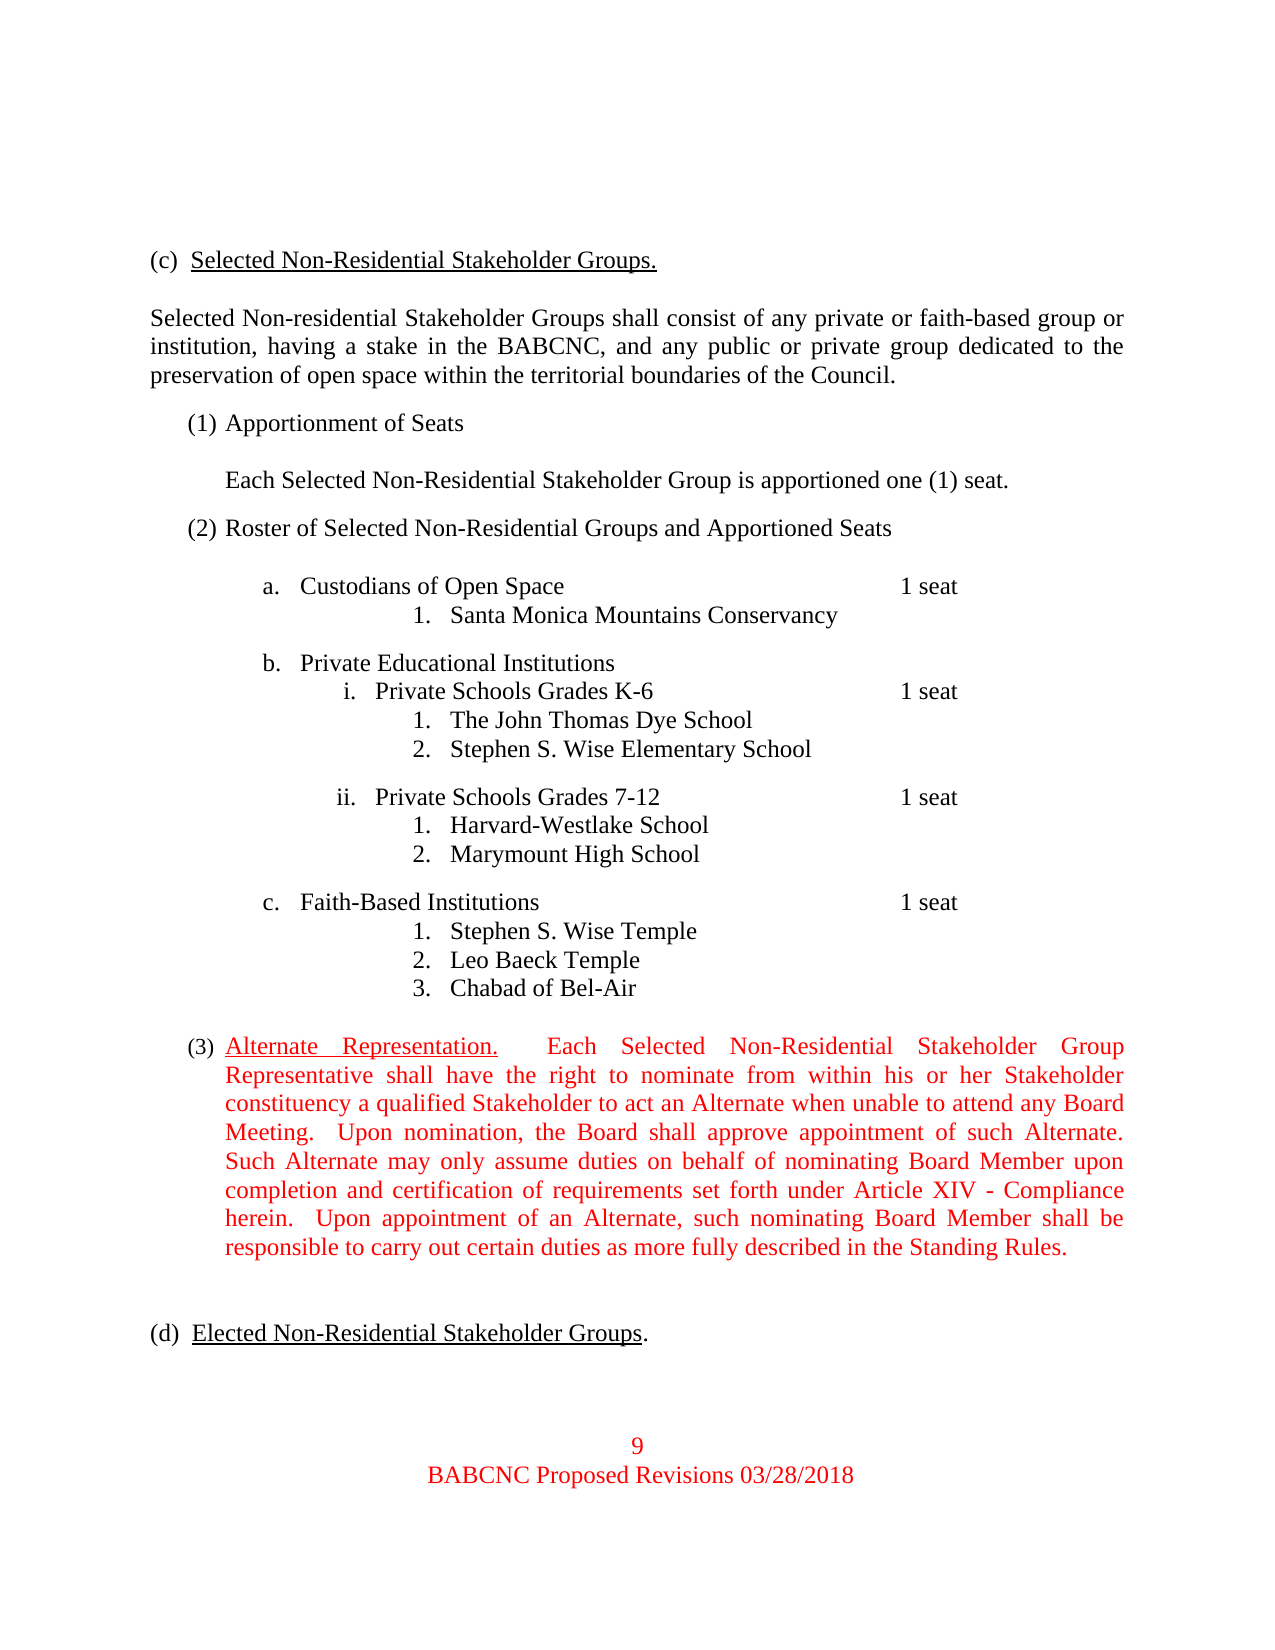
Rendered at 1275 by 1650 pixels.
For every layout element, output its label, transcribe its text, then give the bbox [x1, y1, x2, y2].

list Alternate Representation. Each Selected Non-Residential Stakeholder Group Representative shall have the right to nominate from within his or her Stakeholder constituency a qualified Stakeholder to act an Alternate when unable to attend any Board Meeting. Upon nomination, the Board shall approve appointment of such Alternate. Such Alternate may only assume duties on behalf of nominating Board Member upon completion and certification of requirements set forth under Article XIV - Compliance herein. Upon appointment of an Alternate, such nominating Board Member shall be responsible to carry out certain duties as more fully described in the Standing Rules. [187, 1031, 1125, 1261]
list Private Educational Institutions [262, 648, 1125, 676]
list Chabad of Bel-Air [412, 973, 1125, 1002]
text (c) Selected Non-Residential Stakeholder Groups. [150, 245, 1125, 274]
list Each Selected Non-Residential Stakeholder Group is apportioned one (1) seat. [225, 466, 1125, 494]
list Faith-Based Institutions 1 seat [262, 887, 1125, 916]
list Stephen S. Wise Temple [412, 916, 1125, 945]
list Harvard-Westlake School [412, 811, 1125, 839]
list Private Schools Grades K-6 1 seat [356, 676, 1125, 705]
list Private Schools Grades 7-12 1 seat [356, 782, 1125, 811]
list Stephen S. Wise Elementary School [412, 734, 1125, 763]
text Selected Non-residential Stakeholder Groups shall consist of any private or faith-based group or institution, having a stake in the BABCNC, and any public or private group dedicated to the preservation of open space within the territorial boundaries of the Council. [150, 303, 1125, 389]
list Leo Baeck Temple [412, 945, 1125, 973]
list Santa Monica Mountains Conservancy [412, 600, 1125, 628]
text (d) Elected Non-Residential Stakeholder Groups. [150, 1318, 1125, 1347]
list Apportionment of Seats [187, 408, 1125, 437]
list Roster of Selected Non-Residential Groups and Apportioned Seats [187, 513, 1125, 542]
list Custodians of Open Space 1 seat [262, 571, 1125, 600]
list The John Thomas Dye School [412, 705, 1125, 734]
list Marymount High School [412, 839, 1125, 868]
